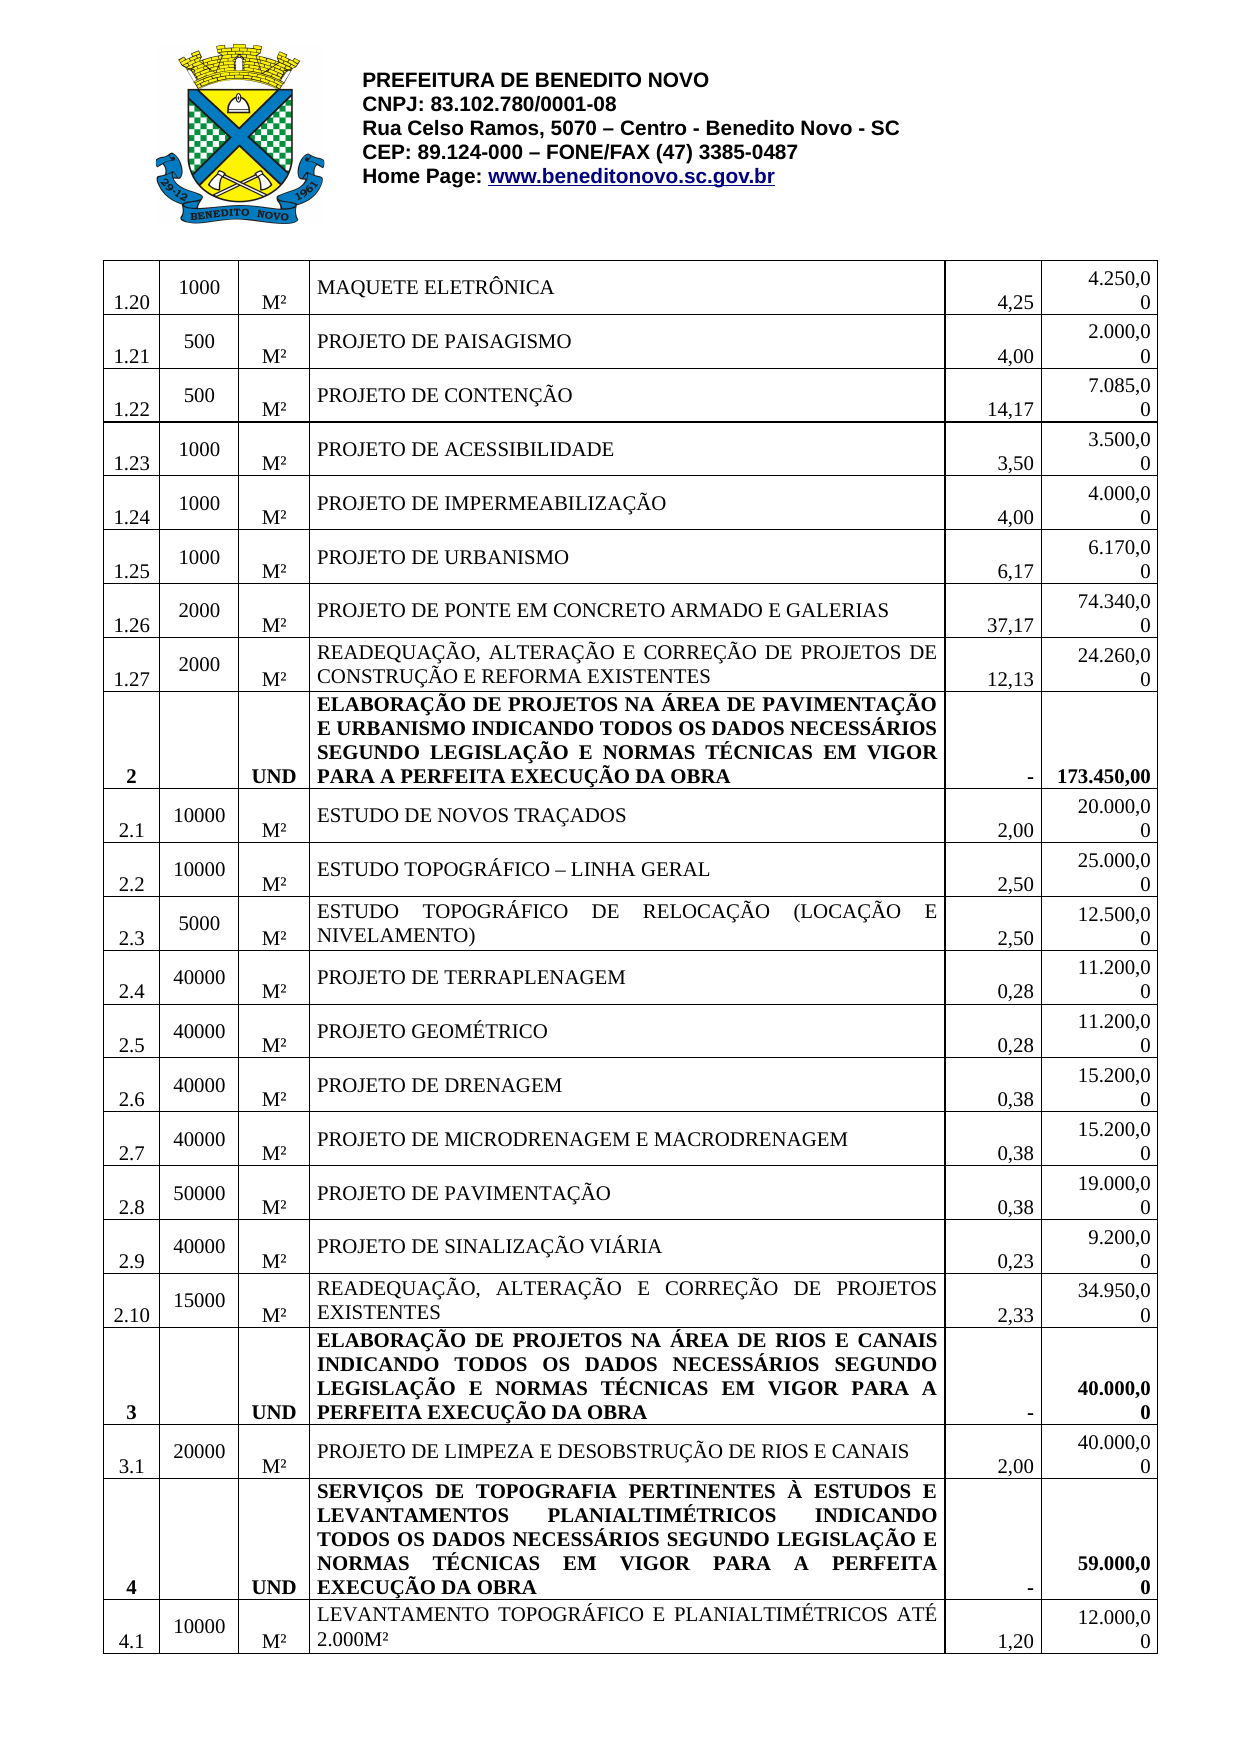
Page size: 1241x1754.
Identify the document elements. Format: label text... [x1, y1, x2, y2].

table_cell 2000 [160, 638, 238, 691]
table_cell M² [239, 843, 309, 896]
table_cell PROJETO DE PAISAGISMO [310, 315, 944, 368]
table_cell [160, 692, 238, 788]
table_cell 1.20 [104, 261, 159, 314]
table_cell 34.950,00 [1042, 1274, 1157, 1327]
table_cell M² [239, 1274, 309, 1327]
table_cell 2,33 [946, 1274, 1041, 1327]
table_cell 2.10 [104, 1274, 159, 1327]
table_cell 2.3 [104, 897, 159, 949]
table_cell PROJETO DE LIMPEZA E DESOBSTRUÇÃO DE RIOS E CANAIS [310, 1425, 944, 1478]
table_cell UND [239, 692, 309, 788]
table_cell 40.000,00 [1042, 1328, 1157, 1424]
table_cell 25.000,00 [1042, 843, 1157, 896]
table_cell 2000 [160, 584, 238, 637]
table_cell 15000 [160, 1274, 238, 1327]
table_cell MAQUETE ELETRÔNICA [310, 261, 944, 314]
table_cell 2,00 [946, 1425, 1041, 1478]
table_cell M² [239, 951, 309, 1003]
table_cell 1.22 [104, 369, 159, 421]
table_cell 7.085,00 [1042, 369, 1157, 421]
table_cell PROJETO DE PAVIMENTAÇÃO [310, 1166, 944, 1219]
table_cell LEVANTAMENTO TOPOGRÁFICO E PLANIALTIMÉTRICOS ATÉ 2.000M² [310, 1600, 944, 1653]
table_cell M² [239, 1058, 309, 1111]
table_cell 14,17 [946, 369, 1041, 421]
table_cell 2 [104, 692, 159, 788]
table_cell PROJETO DE SINALIZAÇÃO VIÁRIA [310, 1220, 944, 1273]
table_cell 2.2 [104, 843, 159, 896]
table_cell PROJETO DE CONTENÇÃO [310, 369, 944, 421]
table_cell [160, 1479, 238, 1599]
table_cell M² [239, 1220, 309, 1273]
table_cell 3.1 [104, 1425, 159, 1478]
table_cell 9.200,00 [1042, 1220, 1157, 1273]
table_cell 1000 [160, 476, 238, 529]
table_cell READEQUAÇÃO, ALTERAÇÃO E CORREÇÃO DE PROJETOS DE CONSTRUÇÃO E REFORMA EXISTENTES [310, 638, 944, 691]
table_cell 0,28 [946, 951, 1041, 1003]
table_cell 0,23 [946, 1220, 1041, 1273]
table_cell 40000 [160, 1005, 238, 1057]
table_cell 12.500,00 [1042, 897, 1157, 949]
table_cell 1.26 [104, 584, 159, 637]
table_cell M² [239, 789, 309, 842]
table_cell 4.1 [104, 1600, 159, 1653]
table_cell - [946, 1479, 1041, 1599]
table_cell 20000 [160, 1425, 238, 1478]
table_cell 4,00 [946, 315, 1041, 368]
table_cell 173.450,00 [1042, 692, 1157, 788]
table_cell 1000 [160, 530, 238, 583]
table_cell M² [239, 638, 309, 691]
table_cell 40000 [160, 1112, 238, 1165]
table_cell 0,38 [946, 1166, 1041, 1219]
table_cell 1.21 [104, 315, 159, 368]
table_cell PROJETO GEOMÉTRICO [310, 1005, 944, 1057]
table_cell 19.000,00 [1042, 1166, 1157, 1219]
table_cell ESTUDO DE NOVOS TRAÇADOS [310, 789, 944, 842]
table_cell M² [239, 530, 309, 583]
table_cell 15.200,00 [1042, 1058, 1157, 1111]
table_cell PROJETO DE DRENAGEM [310, 1058, 944, 1111]
table_cell - [946, 1328, 1041, 1424]
table_cell 40000 [160, 1058, 238, 1111]
table_cell 2.4 [104, 951, 159, 1003]
table_cell M² [239, 369, 309, 421]
table_cell PROJETO DE IMPERMEABILIZAÇÃO [310, 476, 944, 529]
table_cell 4,00 [946, 476, 1041, 529]
table_cell 4.250,00 [1042, 261, 1157, 314]
table_cell M² [239, 897, 309, 949]
table_cell 15.200,00 [1042, 1112, 1157, 1165]
table_cell 74.340,00 [1042, 584, 1157, 637]
table_cell 500 [160, 315, 238, 368]
table_cell READEQUAÇÃO, ALTERAÇÃO E CORREÇÃO DE PROJETOS EXISTENTES [310, 1274, 944, 1327]
table_cell 10000 [160, 789, 238, 842]
table_cell PROJETO DE PONTE EM CONCRETO ARMADO E GALERIAS [310, 584, 944, 637]
table_cell UND [239, 1328, 309, 1424]
table_cell 10000 [160, 1600, 238, 1653]
table_cell 3 [104, 1328, 159, 1424]
table_cell M² [239, 315, 309, 368]
table_cell 0,28 [946, 1005, 1041, 1057]
table_cell 40000 [160, 1220, 238, 1273]
table_cell ELABORAÇÃO DE PROJETOS NA ÁREA DE RIOS E CANAIS INDICANDO TODOS OS DADOS NECESSÁRIOS SEGUNDO LEGISLAÇÃO E NORMAS TÉCNICAS EM VIGOR PARA A PERFEITA EXECUÇÃO DA OBRA [310, 1328, 944, 1424]
table_cell [160, 1328, 238, 1424]
table_cell PROJETO DE ACESSIBILIDADE [310, 423, 944, 475]
table_cell 2.000,00 [1042, 315, 1157, 368]
table_cell PROJETO DE MICRODRENAGEM E MACRODRENAGEM [310, 1112, 944, 1165]
table_cell 2.5 [104, 1005, 159, 1057]
picture [155, 44, 325, 224]
table_cell M² [239, 1166, 309, 1219]
table_cell 2,50 [946, 843, 1041, 896]
table_cell 1.27 [104, 638, 159, 691]
table_cell UND [239, 1479, 309, 1599]
table_cell 24.260,00 [1042, 638, 1157, 691]
table_cell PROJETO DE URBANISMO [310, 530, 944, 583]
table_cell ESTUDO TOPOGRÁFICO DE RELOCAÇÃO (LOCAÇÃO E NIVELAMENTO) [310, 897, 944, 949]
table_cell PROJETO DE TERRAPLENAGEM [310, 951, 944, 1003]
table_cell M² [239, 1425, 309, 1478]
table_cell M² [239, 261, 309, 314]
table_cell 11.200,00 [1042, 1005, 1157, 1057]
table_cell 12,13 [946, 638, 1041, 691]
table_cell 2.8 [104, 1166, 159, 1219]
table_cell 2,00 [946, 789, 1041, 842]
table_cell 4 [104, 1479, 159, 1599]
table_cell 1.24 [104, 476, 159, 529]
table_cell 1.23 [104, 423, 159, 475]
table_cell 1000 [160, 261, 238, 314]
table_cell SERVIÇOS DE TOPOGRAFIA PERTINENTES À ESTUDOS E LEVANTAMENTOS PLANIALTIMÉTRICOS INDICANDO TODOS OS DADOS NECESSÁRIOS SEGUNDO LEGISLAÇÃO E NORMAS TÉCNICAS EM VIGOR PARA A PERFEITA EXECUÇÃO DA OBRA [310, 1479, 944, 1599]
table_cell 1.25 [104, 530, 159, 583]
table_cell 50000 [160, 1166, 238, 1219]
table_cell 12.000,00 [1042, 1600, 1157, 1653]
table_cell 0,38 [946, 1058, 1041, 1111]
table_cell 2.9 [104, 1220, 159, 1273]
table_cell 3.500,00 [1042, 423, 1157, 475]
table_cell ELABORAÇÃO DE PROJETOS NA ÁREA DE PAVIMENTAÇÃO E URBANISMO INDICANDO TODOS OS DADOS NECESSÁRIOS SEGUNDO LEGISLAÇÃO E NORMAS TÉCNICAS EM VIGOR PARA A PERFEITA EXECUÇÃO DA OBRA [310, 692, 944, 788]
table_cell 10000 [160, 843, 238, 896]
table_cell 4,25 [946, 261, 1041, 314]
table_cell ESTUDO TOPOGRÁFICO – LINHA GERAL [310, 843, 944, 896]
table_cell 20.000,00 [1042, 789, 1157, 842]
table_cell 2.1 [104, 789, 159, 842]
table_cell 3,50 [946, 423, 1041, 475]
table_cell 2,50 [946, 897, 1041, 949]
table_cell 1000 [160, 423, 238, 475]
table_cell M² [239, 423, 309, 475]
table_cell 500 [160, 369, 238, 421]
table_cell 59.000,00 [1042, 1479, 1157, 1599]
table_cell M² [239, 476, 309, 529]
table_cell 6.170,00 [1042, 530, 1157, 583]
table_cell 1,20 [946, 1600, 1041, 1653]
table_cell 2.7 [104, 1112, 159, 1165]
table_cell M² [239, 1112, 309, 1165]
table_cell 0,38 [946, 1112, 1041, 1165]
table_cell 6,17 [946, 530, 1041, 583]
table_cell 40000 [160, 951, 238, 1003]
table_cell 4.000,00 [1042, 476, 1157, 529]
table_cell - [946, 692, 1041, 788]
table_cell M² [239, 584, 309, 637]
table_cell 37,17 [946, 584, 1041, 637]
table_cell 11.200,00 [1042, 951, 1157, 1003]
table_cell 5000 [160, 897, 238, 949]
table_cell 2.6 [104, 1058, 159, 1111]
table_cell 40.000,00 [1042, 1425, 1157, 1478]
table_cell M² [239, 1005, 309, 1057]
table_cell M² [239, 1600, 309, 1653]
